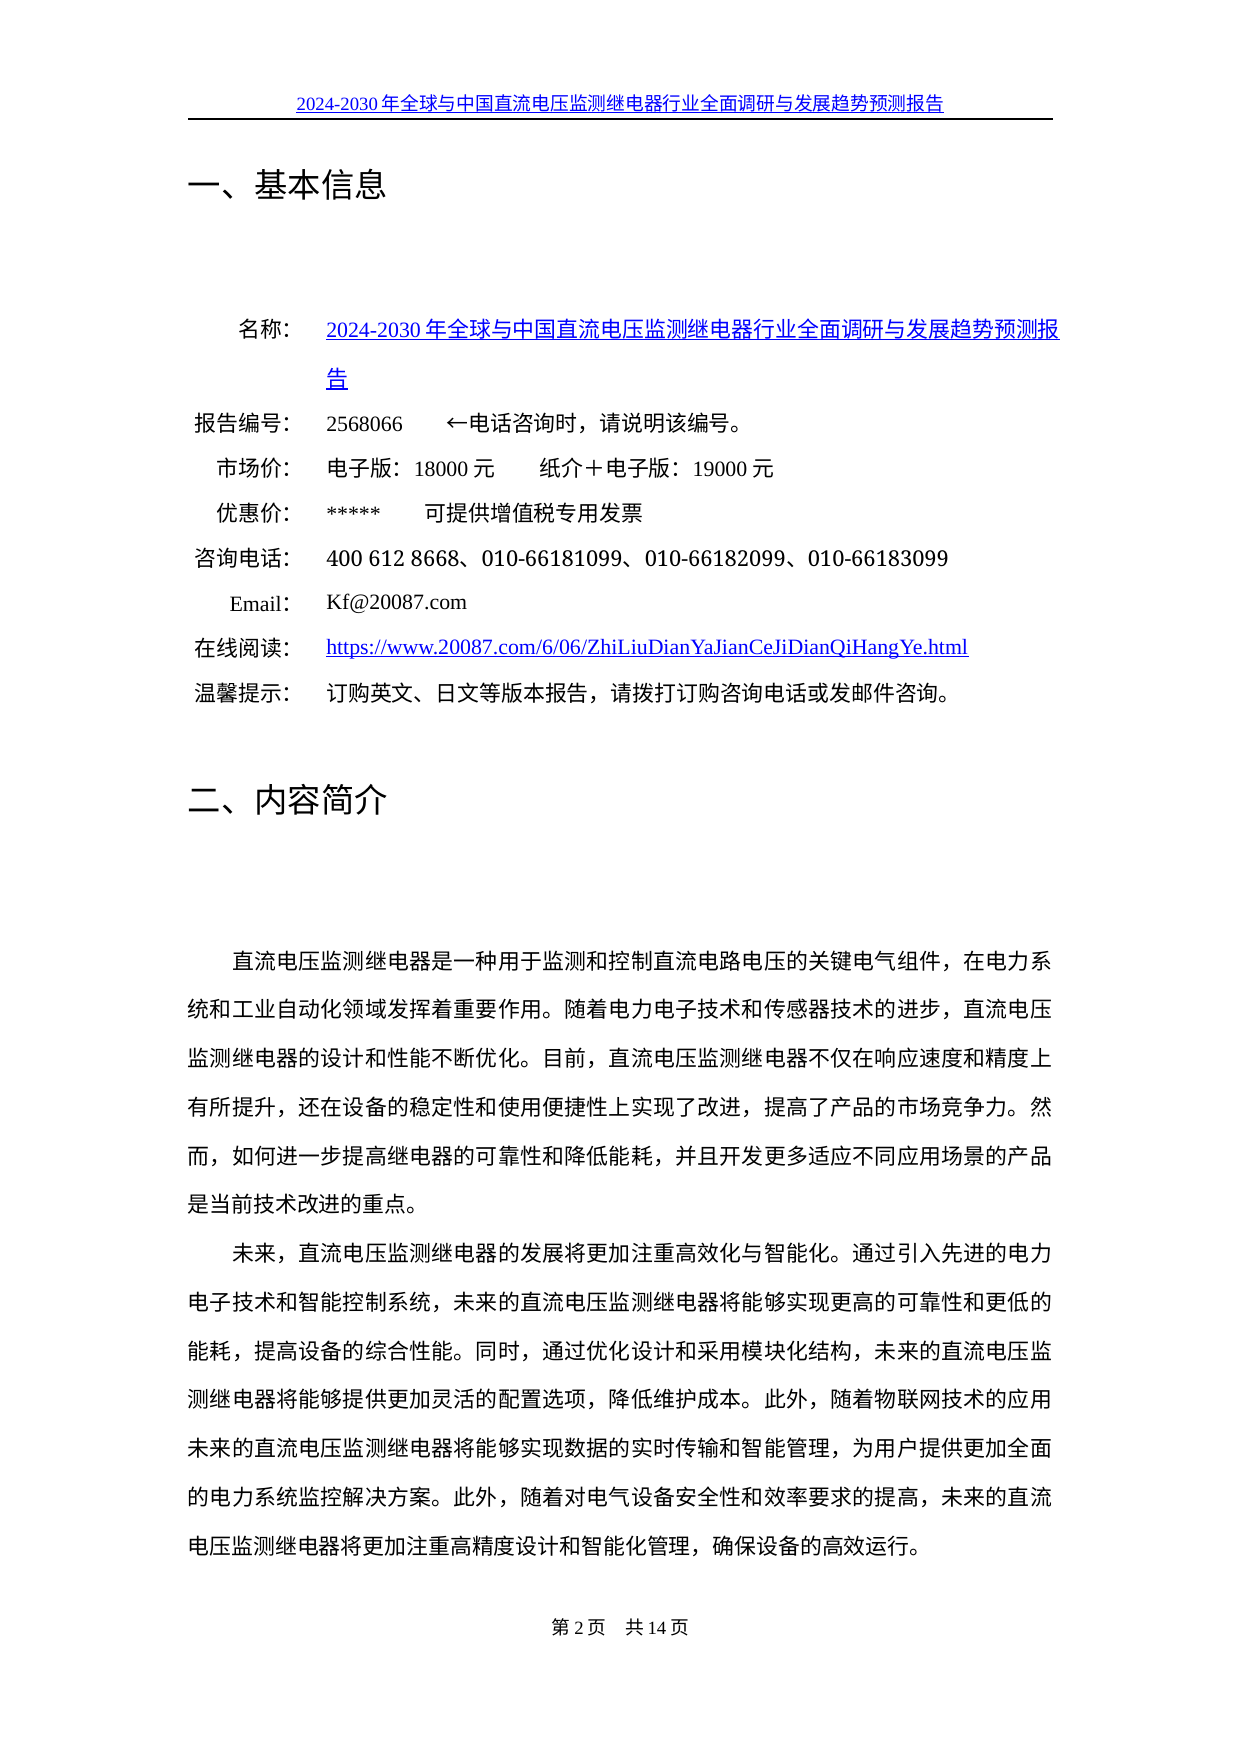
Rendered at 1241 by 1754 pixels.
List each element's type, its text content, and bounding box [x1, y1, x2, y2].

table_cell 市场价： [167, 450, 315, 495]
table_cell 优惠价： [167, 495, 315, 540]
title 一、基本信息 [187, 150, 1053, 215]
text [187, 943, 1053, 1561]
table_cell Email： [167, 585, 315, 630]
table_cell 报告编号： [167, 405, 315, 450]
table_cell [315, 630, 1073, 675]
table_header 2024-2030年全球与中国直流电压监测继电器行业全面调研与发展趋势预测报告 [315, 312, 1073, 405]
table_cell ***** 可提供增值税专用发票 [315, 495, 1073, 540]
title 二、内容简介 [187, 766, 1053, 831]
table_cell 电子版：18000 元 纸介＋电子版：19000 元 [315, 450, 1073, 495]
table_cell 400 612 8668、010-66181099、010-66182099、010-66183099 [315, 540, 1073, 585]
table_cell 2568066 ←电话咨询时，请说明该编号。 [315, 405, 1073, 450]
table_cell 咨询电话： [167, 540, 315, 585]
table_cell 订购英文、日文等版本报告，请拨打订购咨询电话或发邮件咨询。 [315, 675, 1073, 720]
table_cell 温馨提示： [167, 675, 315, 720]
table_cell 在线阅读： [167, 630, 315, 675]
table_cell Kf@20087.com [315, 585, 1073, 630]
table_header 名称： [167, 312, 315, 405]
